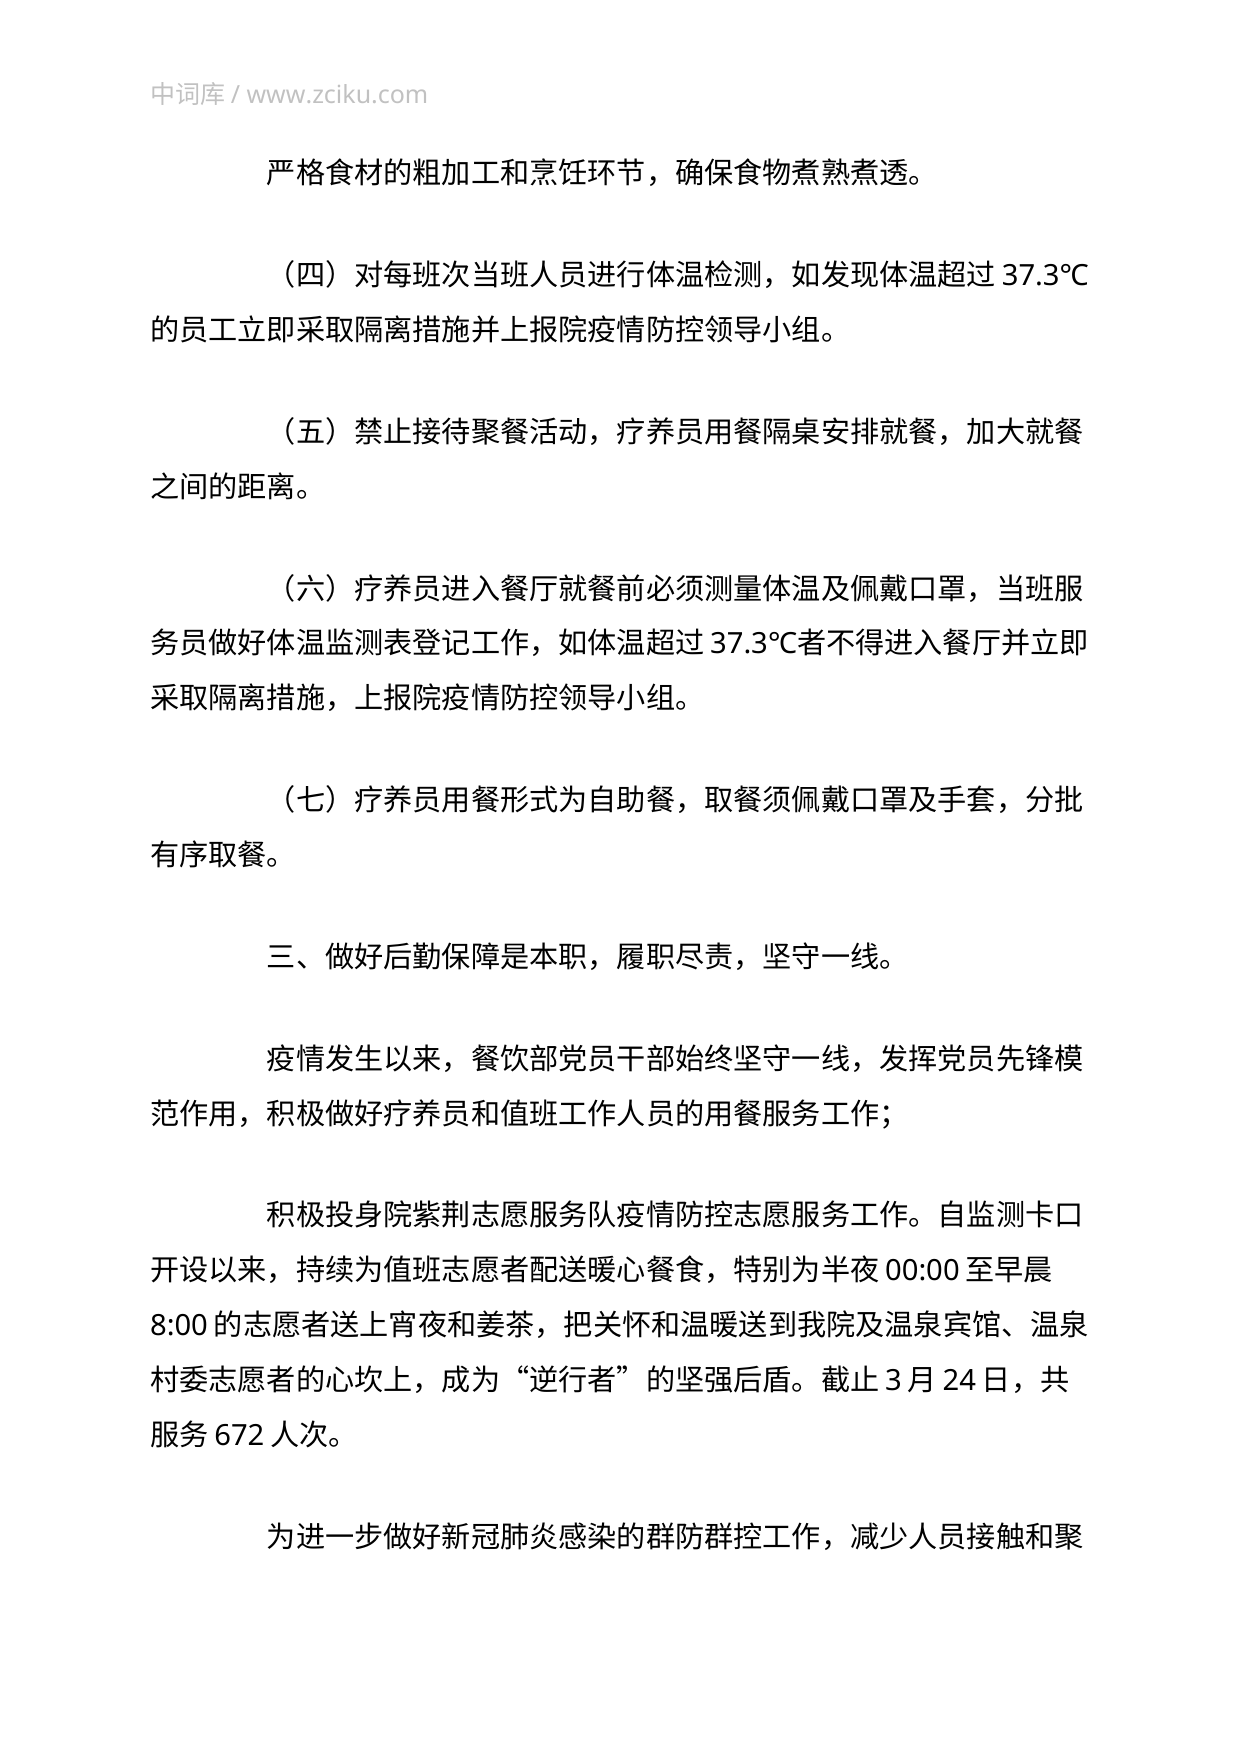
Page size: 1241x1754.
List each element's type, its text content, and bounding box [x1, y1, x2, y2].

text （四）对每班次当班人员进行体温检测，如发现体温超过37.3℃的员工立即采取隔离措施并上报院疫情防控领导小组。 [150, 252, 1090, 349]
text 三、做好后勤保障是本职，履职尽责，坚守一线。 [150, 933, 1090, 976]
text （七）疗养员用餐形式为自助餐，取餐须佩戴口罩及手套，分批有序取餐。 [150, 777, 1090, 874]
text （五）禁止接待聚餐活动，疗养员用餐隔桌安排就餐，加大就餐之间的距离。 [150, 408, 1090, 506]
text 严格食材的粗加工和烹饪环节，确保食物煮熟煮透。 [150, 150, 1090, 192]
text 疫情发生以来，餐饮部党员干部始终坚守一线，发挥党员先锋模范作用，积极做好疗养员和值班工作人员的用餐服务工作； [150, 1035, 1090, 1132]
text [150, 1514, 1090, 1556]
text （六）疗养员进入餐厅就餐前必须测量体温及佩戴口罩，当班服务员做好体温监测表登记工作，如体温超过37.3℃者不得进入餐厅并立即采取隔离措施，上报院疫情防控领导小组。 [150, 565, 1090, 717]
text 积极投身院紫荆志愿服务队疫情防控志愿服务工作。自监测卡口开设以来，持续为值班志愿者配送暖心餐食，特别为半夜00:00至早晨8:00的志愿者送上宵夜和姜茶，把关怀和温暖送到我院及温泉宾馆、温泉村委志愿者的心坎上，成为“逆行者”的坚强后盾。截止3月24日，共服务672人次。 [150, 1192, 1090, 1454]
